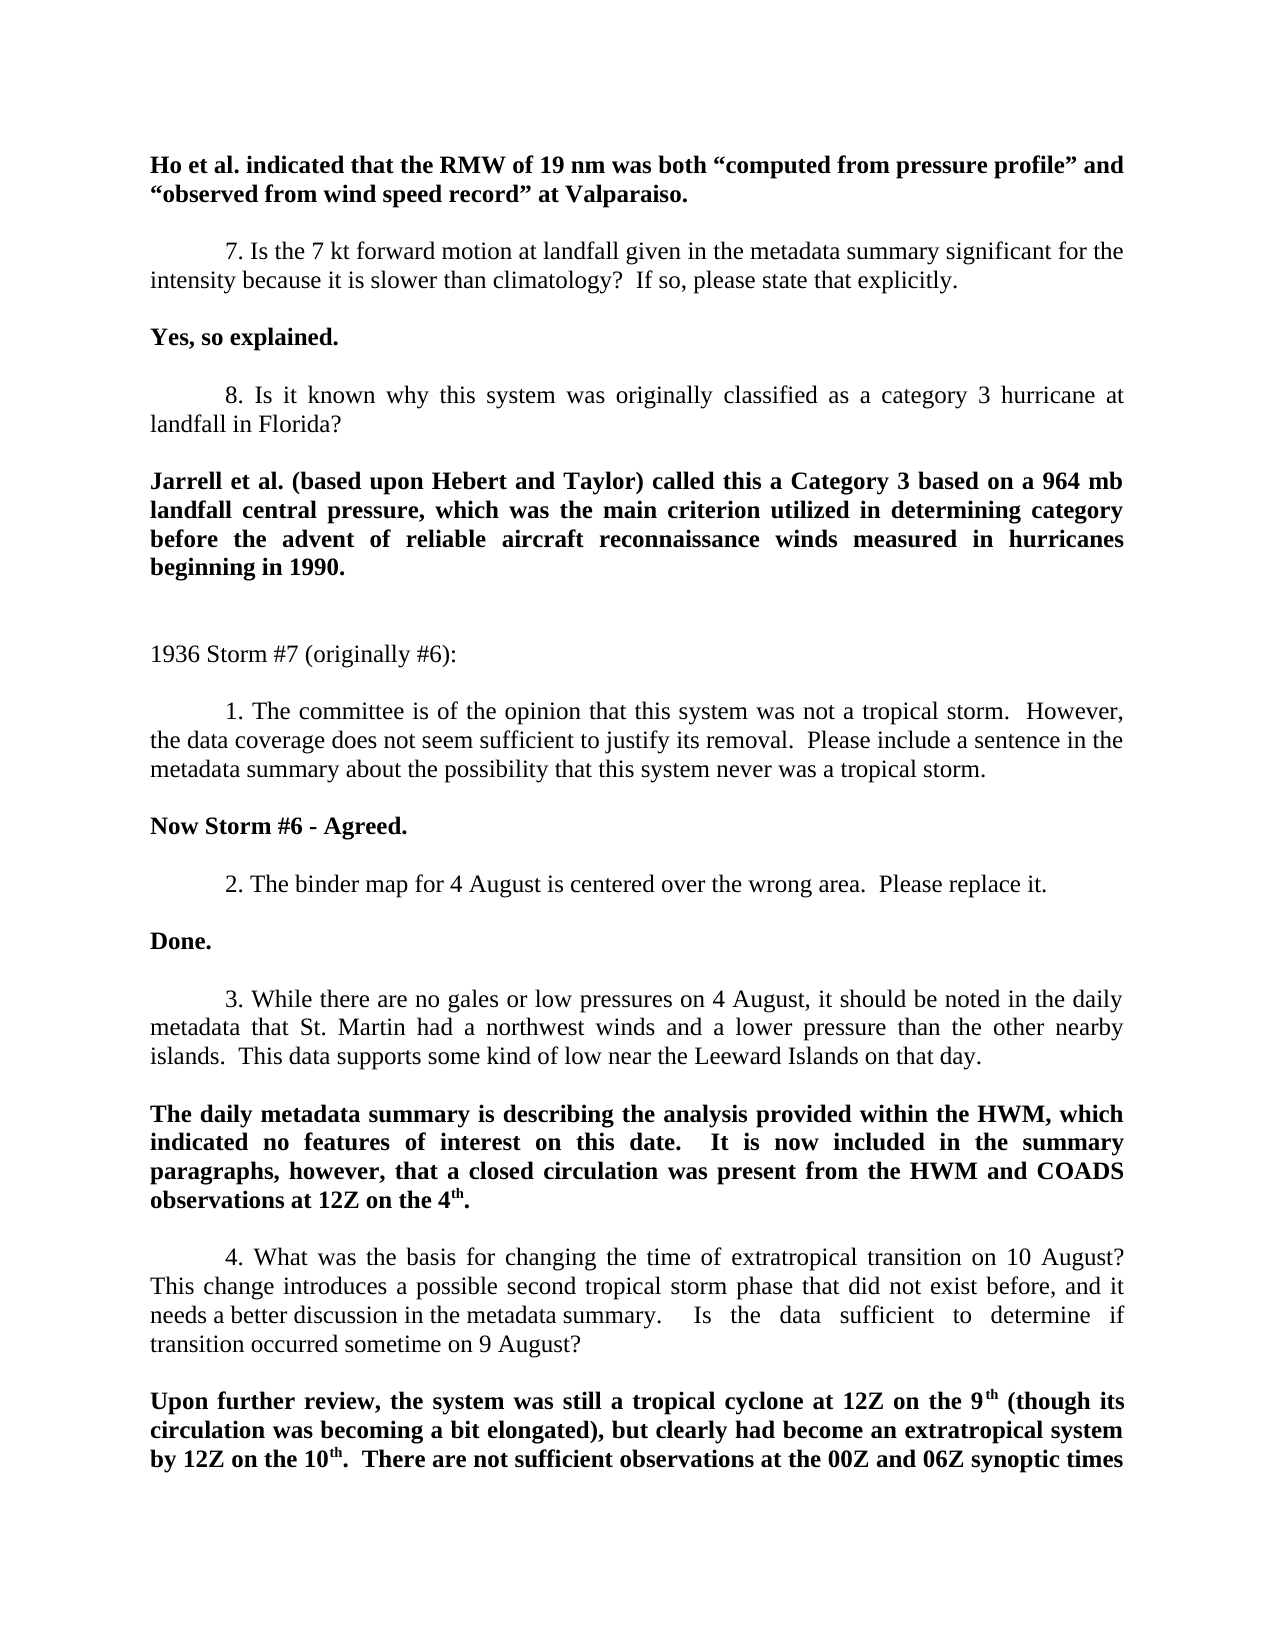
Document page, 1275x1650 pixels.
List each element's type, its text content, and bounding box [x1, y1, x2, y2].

text Now Storm #6 - Agreed. [150, 811, 1125, 840]
text 2. The binder map for 4 August is centered over the wrong area. Please replace it. [150, 869, 1125, 897]
text 8. Is it known why this system was originally classified as a category 3 hurricane at landfall in Florida? [150, 380, 1125, 437]
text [150, 1386, 1125, 1472]
text The daily metadata summary is describing the analysis provided within the HWM, which indicated no features of interest on this date. It is now included in the summary paragraphs, however, that a closed circulation was present from the HWM and COADS observations at 12Z on the 4th. [150, 1099, 1125, 1214]
text 4. What was the basis for changing the time of extratropical transition on 10 August? This change introduces a possible second tropical storm phase that did not exist before, and it needs a better discussion in the metadata summary. Is the data sufficient to determine if transition occurred sometime on 9 August? [150, 1242, 1125, 1357]
text Yes, so explained. [150, 322, 1125, 351]
text Jarrell et al. (based upon Hebert and Taylor) called this a Category 3 based on a 964 mb landfall central pressure, which was the main criterion utilized in determining category before the advent of reliable aircraft reconnaissance winds measured in hurricanes beginning in 1990. [150, 466, 1125, 581]
text 1936 Storm #7 (originally #6): [150, 639, 1125, 667]
text 1. The committee is of the opinion that this system was not a tropical storm. However, the data coverage does not seem sufficient to justify its removal. Please include a sentence in the metadata summary about the possibility that this system never was a tropical storm. [150, 696, 1125, 782]
text Done. [150, 926, 1125, 955]
text Ho et al. indicated that the RMW of 19 nm was both “computed from pressure profile” and “observed from wind speed record” at Valparaiso. [150, 150, 1125, 207]
text 7. Is the 7 kt forward motion at landfall given in the metadata summary significant for the intensity because it is slower than climatology? If so, please state that explicitly. [150, 236, 1125, 294]
text 3. While there are no gales or low pressures on 4 August, it should be noted in the daily metadata that St. Martin had a northwest winds and a lower pressure than the other nearby islands. This data supports some kind of low near the Leeward Islands on that day. [150, 984, 1125, 1070]
